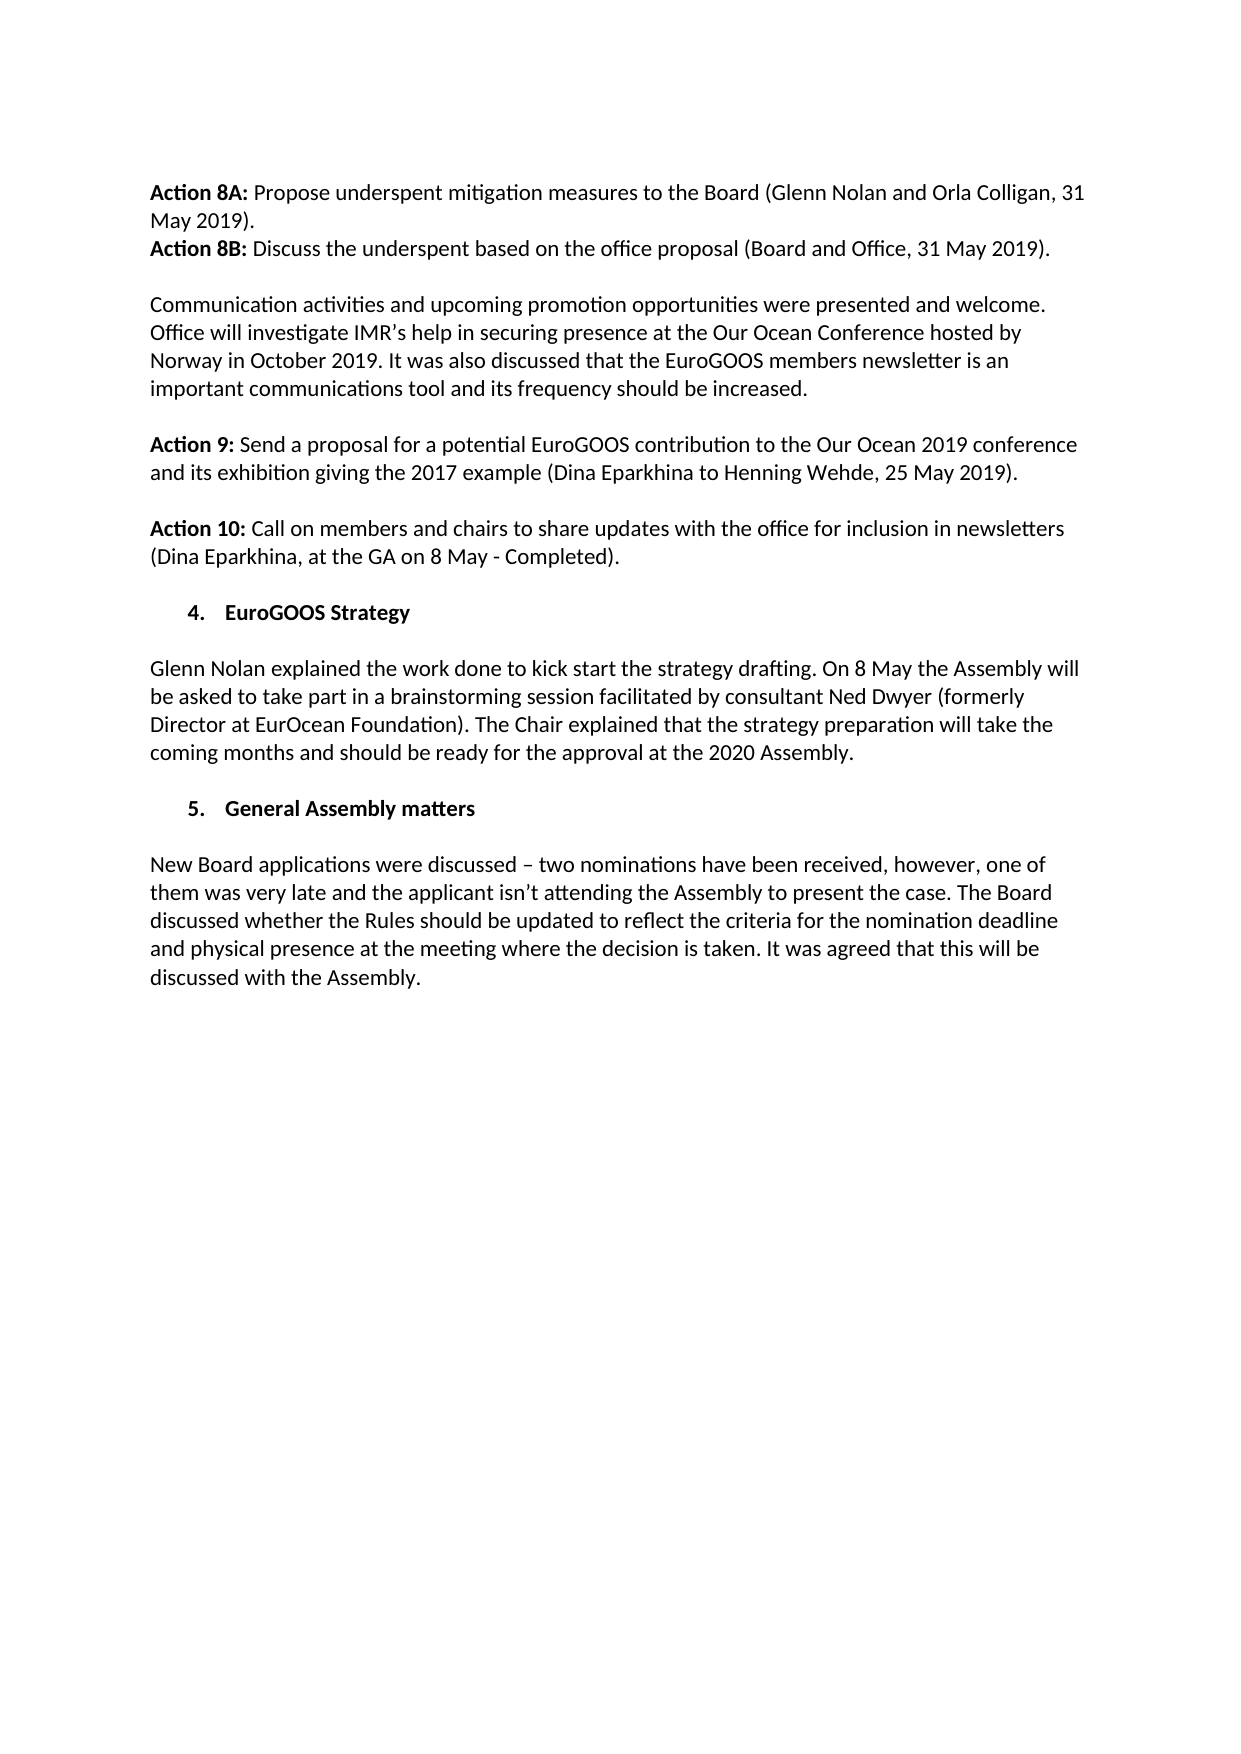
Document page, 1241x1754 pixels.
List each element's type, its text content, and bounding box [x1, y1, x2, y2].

text Glenn Nolan explained the work done to kick start the strategy drafting. On 8 May the Assembly will be asked to take part in a brainstorming session facilitated by consultant Ned Dwyer (formerly Director at EurOcean Foundation). The Chair explained that the strategy preparation will take the coming months and should be ready for the approval at the 2020 Assembly. [150, 654, 1090, 766]
text New Board applications were discussed – two nominations have been received, however, one of them was very late and the applicant isn’t attending the Assembly to present the case. The Board discussed whether the Rules should be updated to reflect the criteria for the nomination deadline and physical presence at the meeting where the decision is taken. It was agreed that this will be discussed with the Assembly. [150, 851, 1090, 991]
list EuroGOOS Strategy [187, 598, 1090, 626]
text Action 10: Call on members and chairs to share updates with the office for inclusion in newsletters (Dina Eparkhina, at the GA on 8 May - Completed). [150, 514, 1090, 570]
list General Assembly matters [187, 794, 1090, 822]
text Action 9: Send a proposal for a potential EuroGOOS contribution to the Our Ocean 2019 conference and its exhibition giving the 2017 example (Dina Eparkhina to Henning Wehde, 25 May 2019). [150, 430, 1090, 486]
text Action 8A: Propose underspent mitigation measures to the Board (Glenn Nolan and Orla Colligan, 31 May 2019). [150, 178, 1090, 234]
text Action 8B: Discuss the underspent based on the office proposal (Board and Office, 31 May 2019). [150, 234, 1090, 262]
text Communication activities and upcoming promotion opportunities were presented and welcome. Office will investigate IMR’s help in securing presence at the Our Ocean Conference hosted by Norway in October 2019. It was also discussed that the EuroGOOS members newsletter is an important communications tool and its frequency should be increased. [150, 290, 1090, 402]
